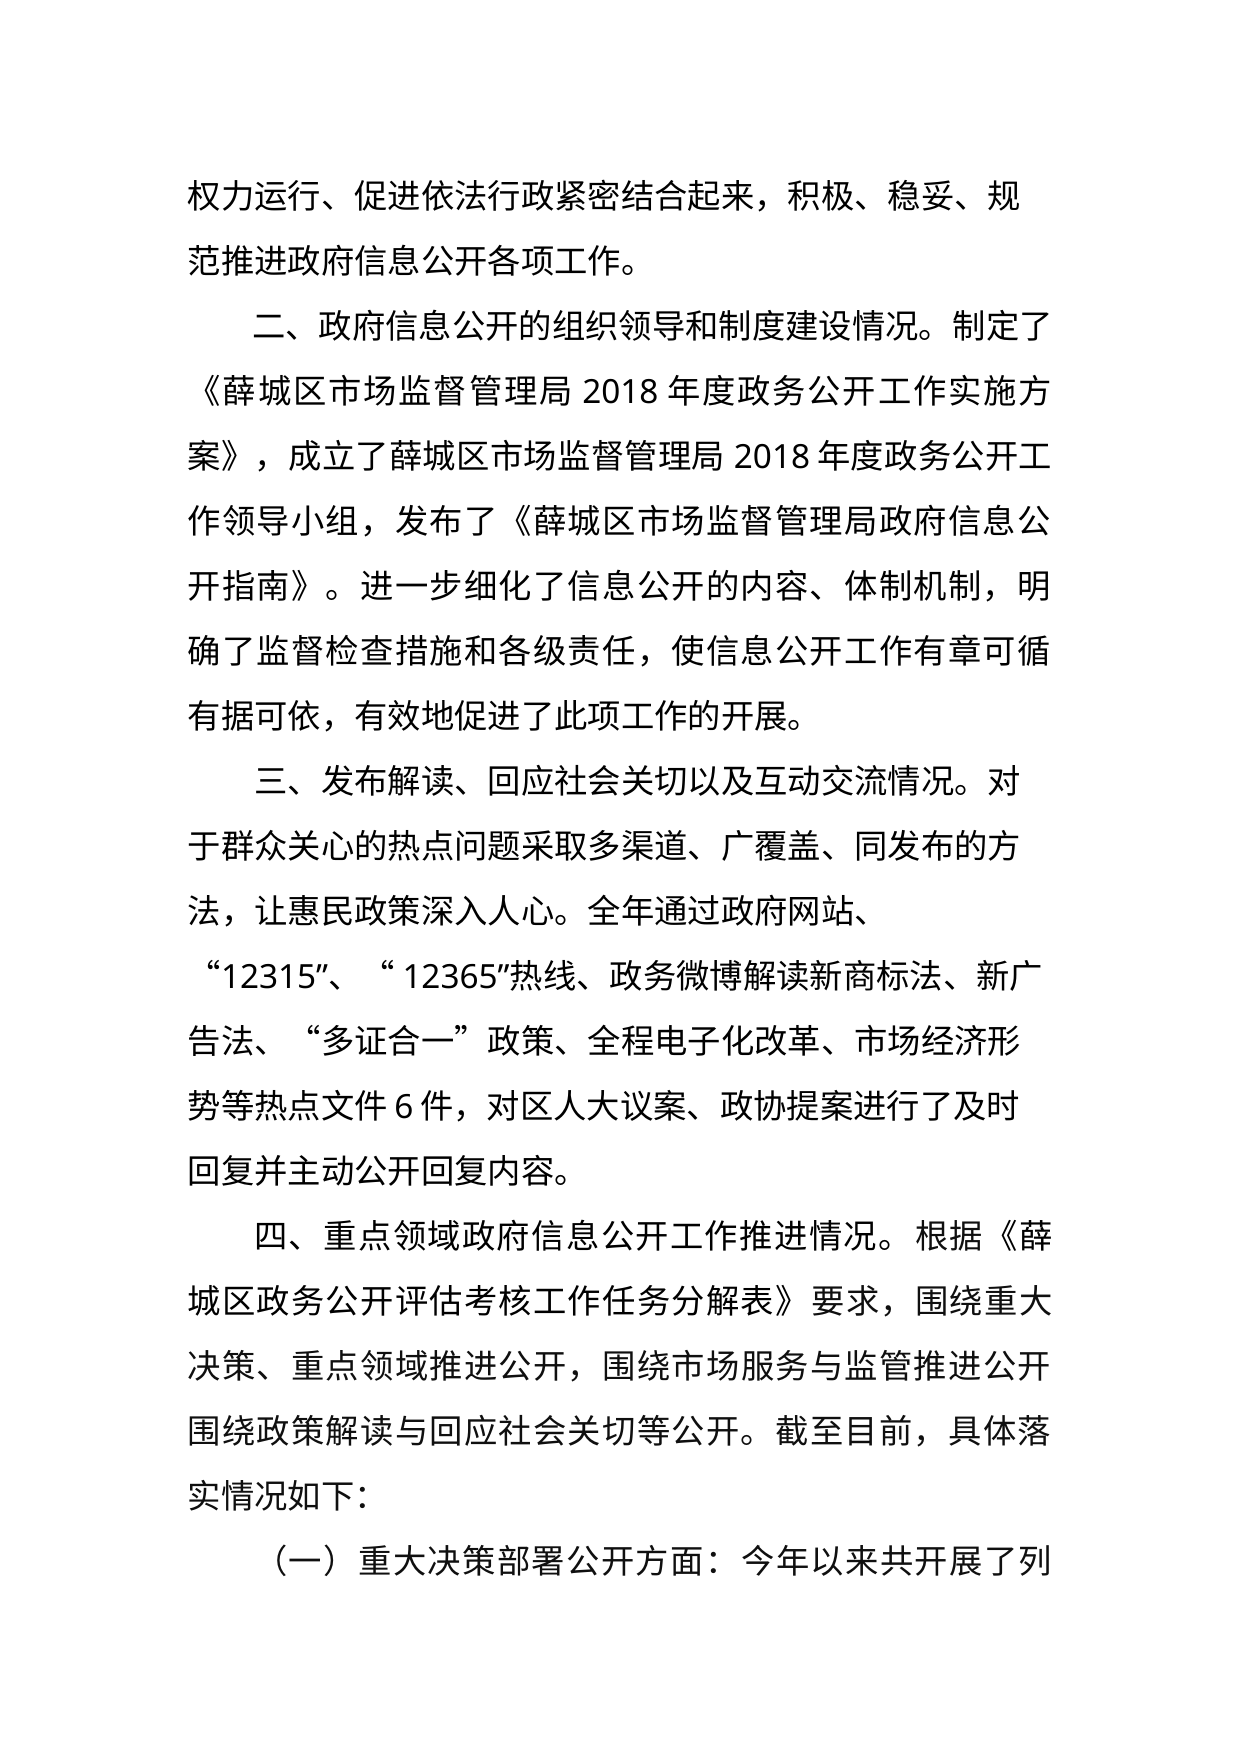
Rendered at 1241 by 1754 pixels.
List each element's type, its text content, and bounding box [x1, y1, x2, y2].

text 三、发布解读、回应社会关切以及互动交流情况。对于群众关心的热点问题采取多渠道、广覆盖、同发布的方法，让惠民政策深入人心。全年通过政府网站、“12315”、“ 12365”热线、政务微博解读新商标法、新广告法、“多证合一”政策、全程电子化改革、市场经济形势等热点文件6件，对区人大议案、政协提案进行了及时回复并主动公开回复内容。 [187, 747, 1053, 1202]
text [187, 1527, 1053, 1592]
text 二、政府信息公开的组织领导和制度建设情况。制定了《薛城区市场监督管理局2018年度政务公开工作实施方案》，成立了薛城区市场监督管理局2018年度政务公开工作领导小组，发布了《薛城区市场监督管理局政府信息公开指南》。进一步细化了信息公开的内容、体制机制，明确了监督检查措施和各级责任，使信息公开工作有章可循、有据可依，有效地促进了此项工作的开展。 [187, 292, 1053, 747]
text 四、重点领域政府信息公开工作推进情况。根据《薛城区政务公开评估考核工作任务分解表》要求，围绕重大决策、重点领域推进公开，围绕市场服务与监管推进公开，围绕政策解读与回应社会关切等公开。截至目前，具体落实情况如下： [187, 1202, 1053, 1527]
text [187, 162, 1053, 292]
